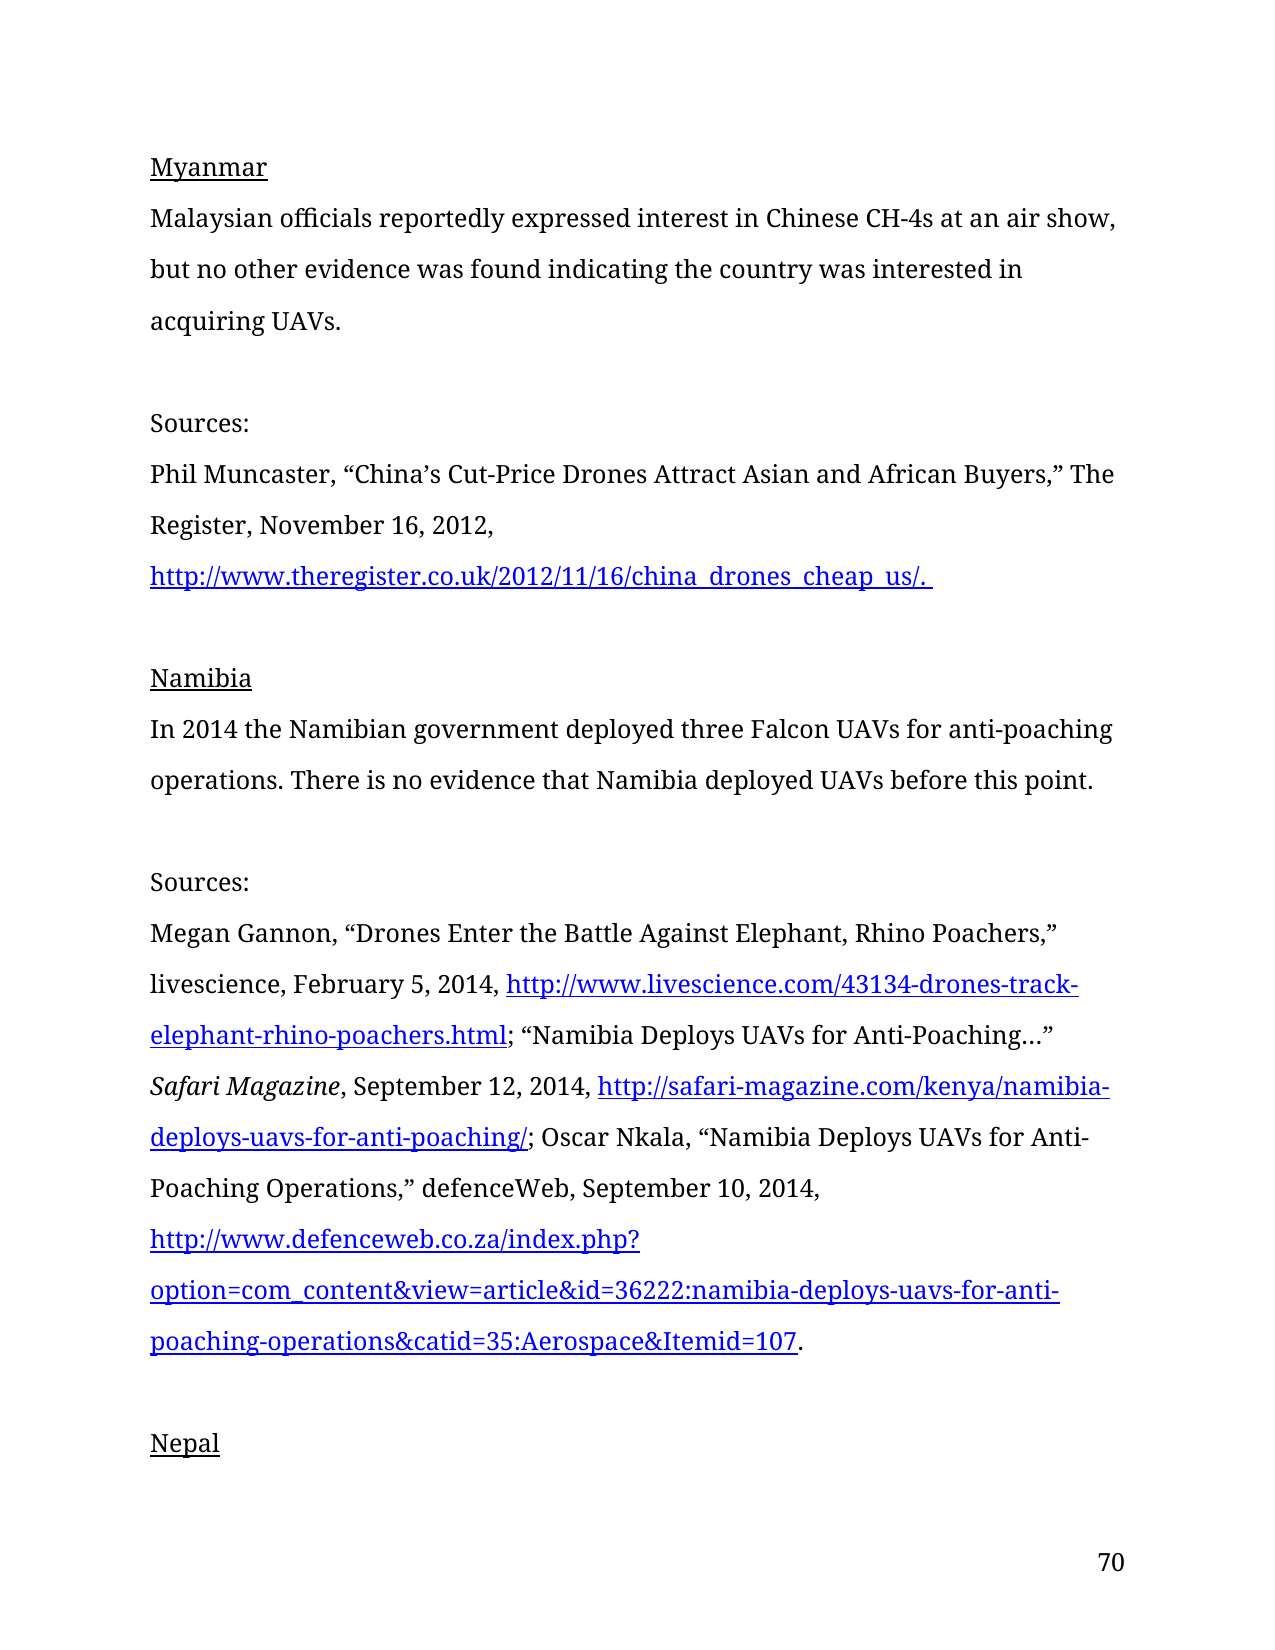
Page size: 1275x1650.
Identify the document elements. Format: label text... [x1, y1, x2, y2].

text Namibia [150, 660, 1125, 694]
text In 2014 the Namibian government deployed three Falcon UAVs for anti-poaching operations. There is no evidence that Namibia deployed UAVs before this point. [150, 711, 1125, 797]
text Megan Gannon, “Drones Enter the Battle Against Elephant, Rhino Poachers,” livescience, February 5, 2014, http://www.livescience.com/43134-drones-track-elephant-rhino-poachers.html; “Namibia Deploys UAVs for Anti-Poaching…” Safari Magazine, September 12, 2014, http://safari-magazine.com/kenya/namibia-deploys-uavs-for-anti-poaching/; Oscar Nkala, “Namibia Deploys UAVs for Anti-Poaching Operations,” defenceWeb, September 10, 2014, http://www.defenceweb.co.za/index.php?option=com_content&view=article&id=36222:namibia-deploys-uavs-for-anti-poaching-operations&catid=35:Aerospace&Itemid=107. [150, 916, 1125, 1358]
text Sources: [150, 864, 1125, 899]
text Myanmar [150, 150, 1125, 184]
text Phil Muncaster, “China’s Cut-Price Drones Attract Asian and African Buyers,” The Register, November 16, 2012, http://www.theregister.co.uk/2012/11/16/china_drones_cheap_us/. [150, 456, 1125, 592]
text Malaysian officials reportedly expressed interest in Chinese CH-4s at an air show, but no other evidence was found indicating the country was interested in acquiring UAVs. [150, 201, 1125, 337]
text Nepal [150, 1426, 1125, 1460]
text Sources: [150, 405, 1125, 439]
